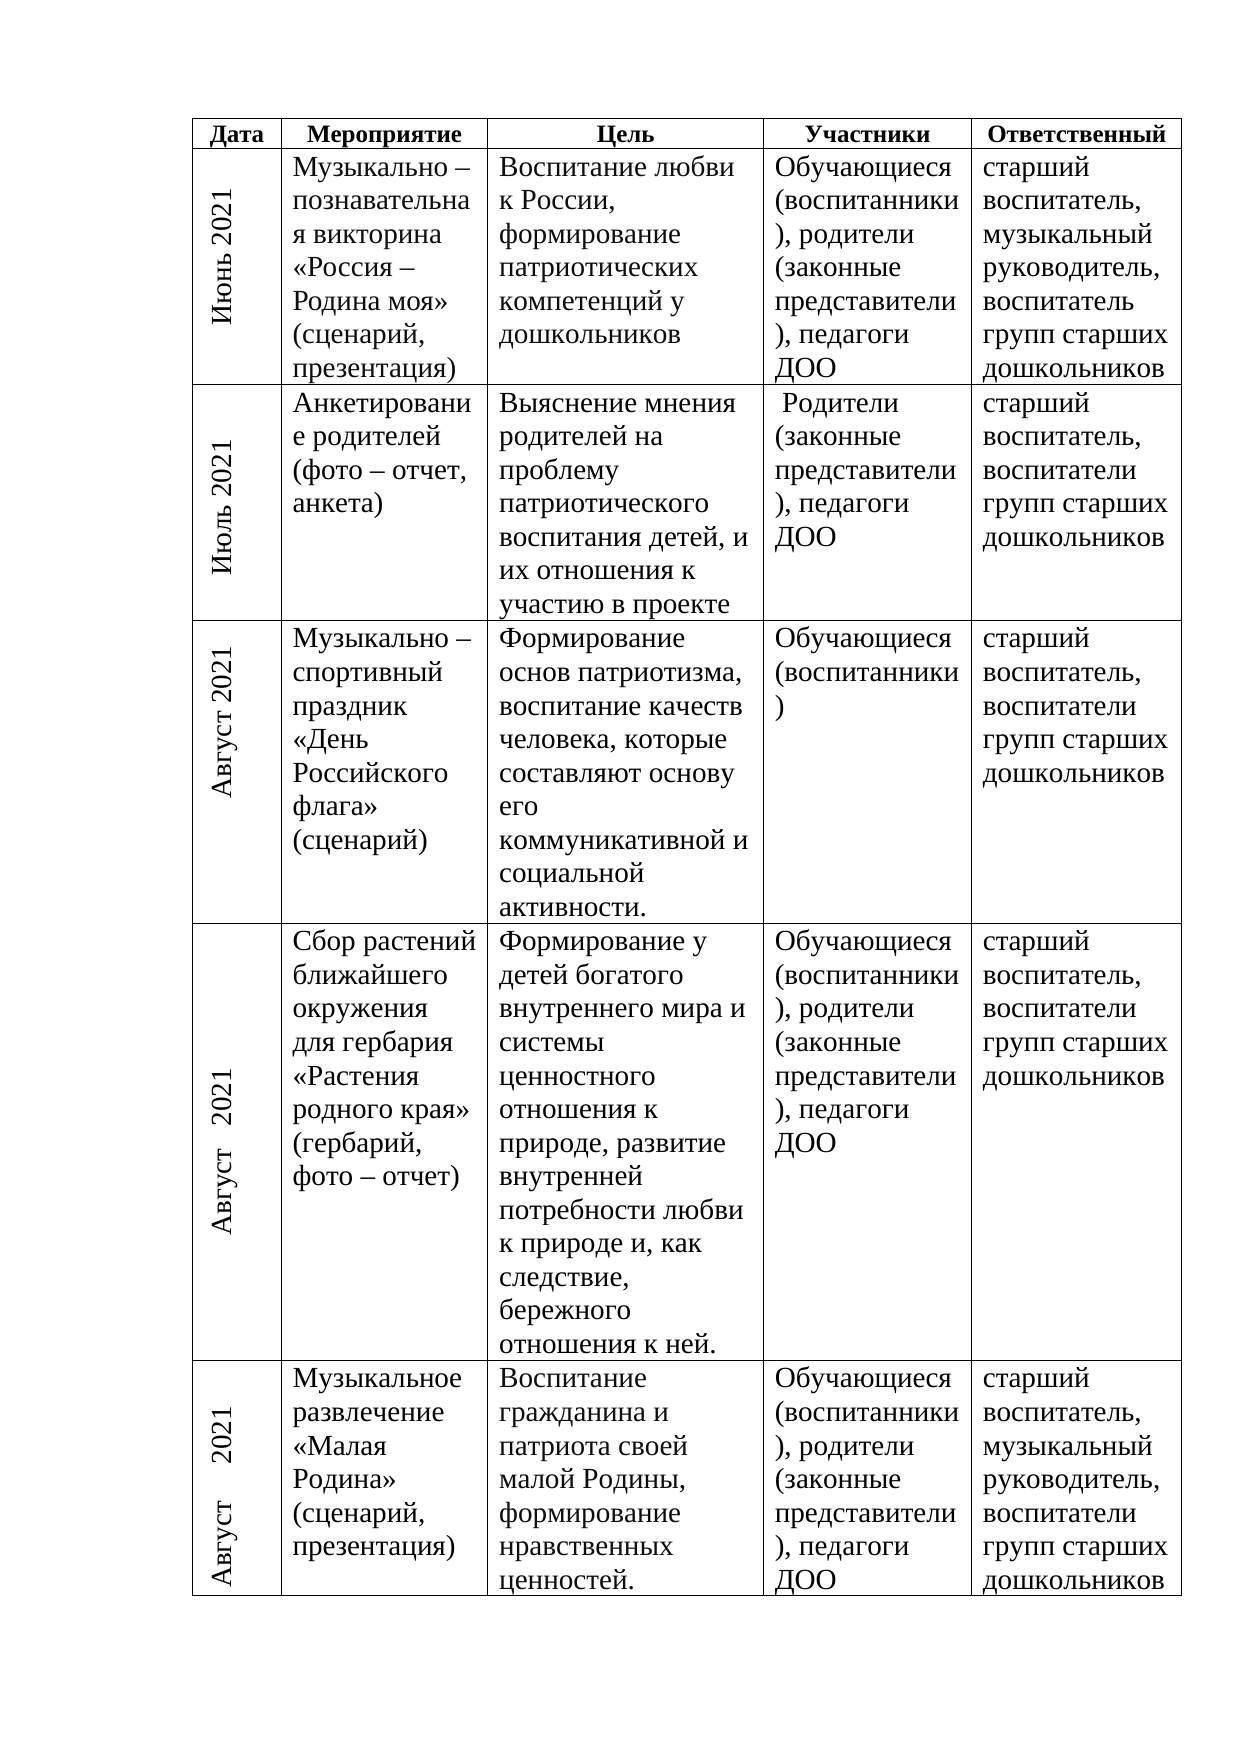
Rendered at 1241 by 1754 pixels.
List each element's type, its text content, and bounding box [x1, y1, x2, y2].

table_cell Обучающиеся (воспитанники), родители (законные представители), педагоги ДОО [764, 924, 971, 1359]
table_cell старший воспитатель, воспитатели групп старших дошкольников [972, 924, 1181, 1359]
table_cell Август 2021 [193, 621, 281, 922]
table_cell Формирование у детей богатого внутреннего мира и системы ценностного отношения к природе, развитие внутренней потребности любви к природе и, как следствие, бережного отношения к ней. [488, 924, 763, 1359]
table_header Цель [488, 119, 763, 148]
table_cell Сбор растений ближайшего окружения для гербария «Растения родного края» (гербарий, фото – отчет) [282, 924, 487, 1359]
table_cell Обучающиеся (воспитанники), родители (законные представители), педагоги ДОО [764, 149, 971, 384]
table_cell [764, 1361, 971, 1595]
table_header Дата [193, 119, 281, 148]
table_cell Анкетирование родителей (фото – отчет, анкета) [282, 385, 487, 619]
table_cell старший воспитатель, воспитатели групп старших дошкольников [972, 621, 1181, 922]
table_cell Родители (законные представители), педагоги ДОО [764, 385, 971, 619]
table_cell старший воспитатель, музыкальный руководитель, воспитатель групп старших дошкольников [972, 149, 1181, 384]
table_cell Август 2021 [193, 924, 281, 1359]
table_header Ответственный [972, 119, 1181, 148]
table_cell старший воспитатель, музыкальный руководитель, воспитатели групп старших дошкольников [972, 1361, 1181, 1595]
table_cell Выяснение мнения родителей на проблему патриотического воспитания детей, и их отношения к участию в проекте [488, 385, 763, 619]
table_cell Июнь 2021 [193, 149, 281, 384]
table_cell Август 2021 [193, 1361, 281, 1595]
table_header Мероприятие [282, 119, 487, 148]
table_header Участники [764, 119, 971, 148]
table_cell Музыкально – спортивный праздник «День Российского флага» (сценарий) [282, 621, 487, 922]
table_cell старший воспитатель, воспитатели групп старших дошкольников [972, 385, 1181, 619]
table_cell Обучающиеся (воспитанники) [764, 621, 971, 922]
table_cell Формирование основ патриотизма, воспитание качеств человека, которые составляют основу его коммуникативной и социальной активности. [488, 621, 763, 922]
table_cell Музыкальное развлечение «Малая Родина» (сценарий, презентация) [282, 1361, 487, 1595]
table_cell Июль 2021 [193, 385, 281, 619]
table_cell Музыкально – познавательная викторина «Россия – Родина моя» (сценарий, презентация) [282, 149, 487, 384]
table_cell Воспитание гражданина и патриота своей малой Родины, формирование нравственных ценностей. [488, 1361, 763, 1595]
table_cell Воспитание любви к России, формирование патриотических компетенций у дошкольников [488, 149, 763, 384]
